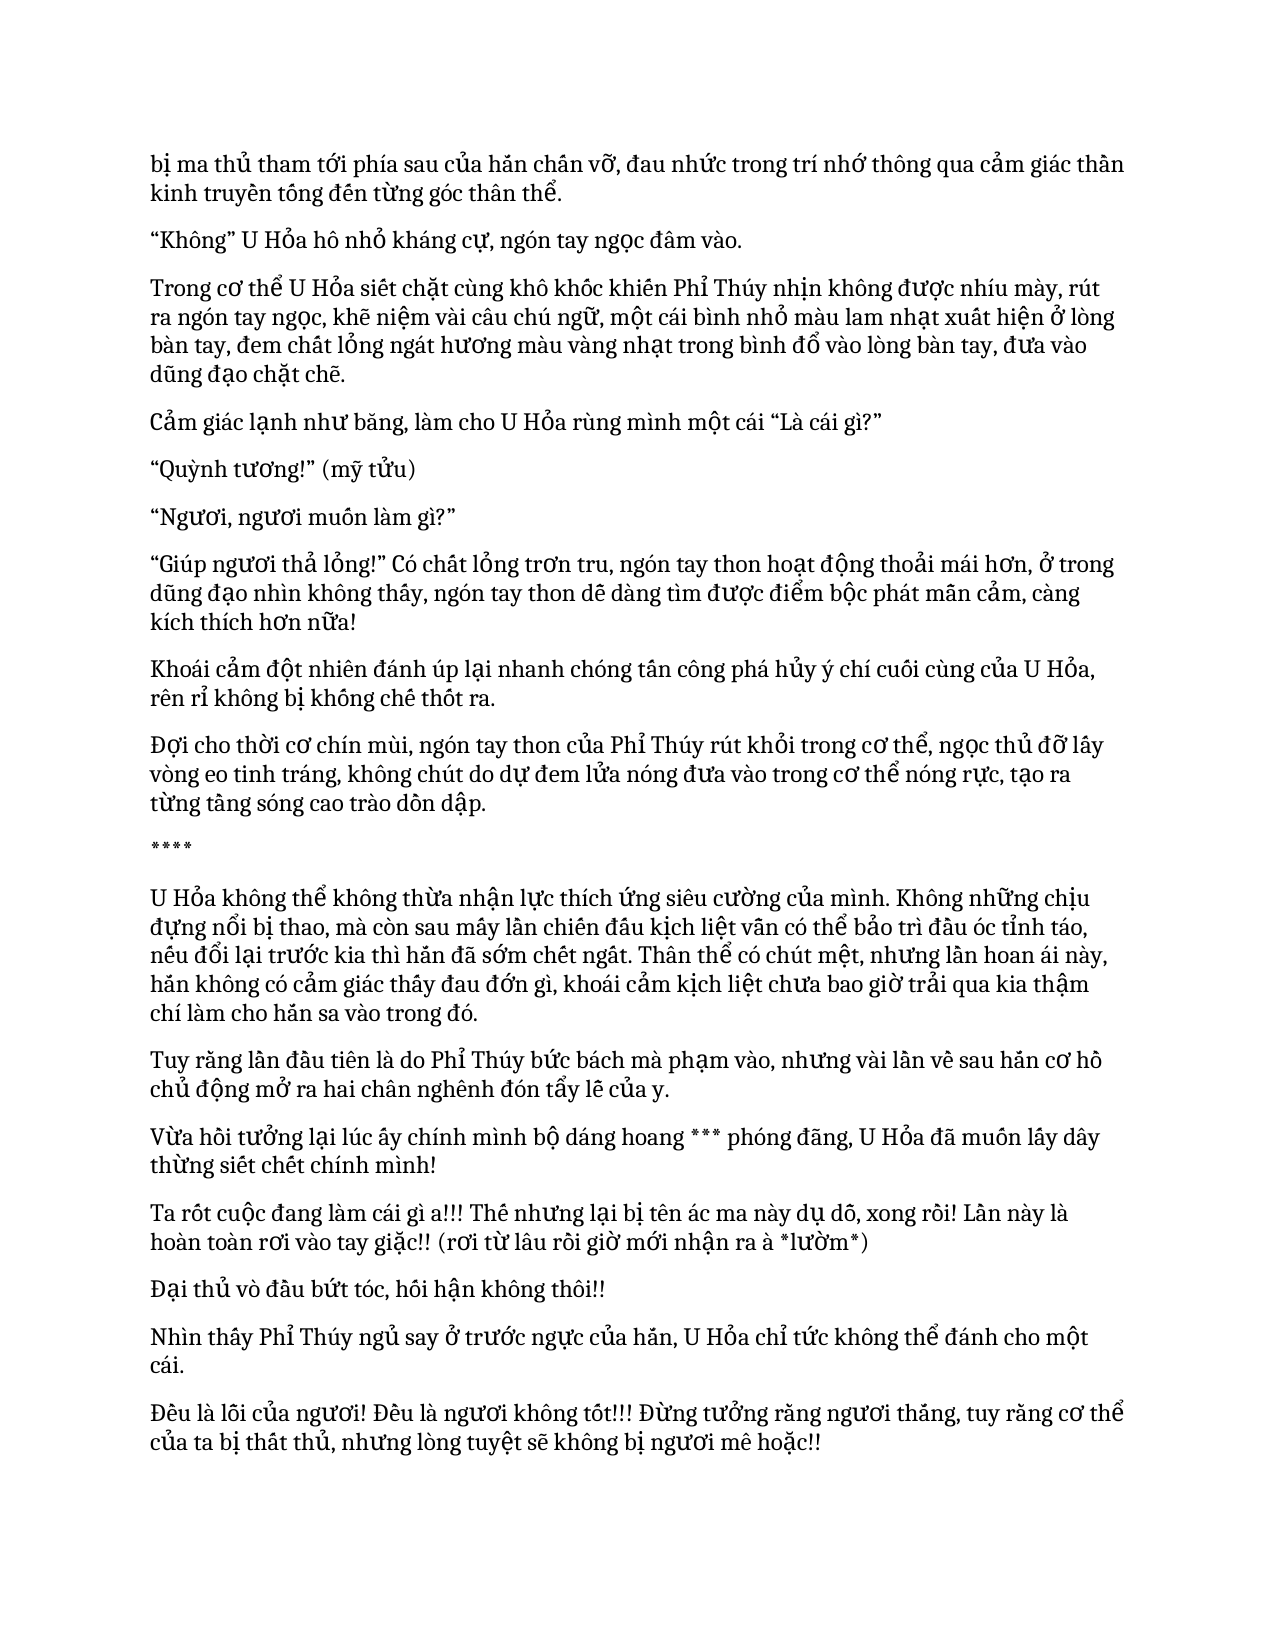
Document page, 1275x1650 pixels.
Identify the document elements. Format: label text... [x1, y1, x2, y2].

text Đều là lỗi của ngươi! Đều là ngươi không tốt!!! Đừng tưởng rằng ngươi thắng, tuy rằng cơ thể của ta bị thất thủ, nhưng lòng tuyệt sẽ không bị ngươi mê hoặc!! [150, 1399, 1125, 1456]
text Nhìn thấy Phỉ Thúy ngủ say ở trước ngực của hắn, U Hỏa chỉ tức không thể đánh cho một cái. [150, 1322, 1125, 1380]
text **** [150, 836, 1125, 865]
text Ta rốt cuộc đang làm cái gì a!!! Thế nhưng lại bị tên ác ma này dụ dỗ, xong rồi! Lần này là hoàn toàn rơi vào tay giặc!! (rơi từ lâu rồi giờ mới nhận ra à *lườm*) [150, 1199, 1125, 1256]
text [150, 150, 1125, 207]
text “Không” U Hỏa hô nhỏ kháng cự, ngón tay ngọc đâm vào. [150, 226, 1125, 255]
text Vừa hồi tưởng lại lúc ấy chính mình bộ dáng hoang *** phóng đãng, U Hỏa đã muốn lấy dây thừng siết chết chính mình! [150, 1122, 1125, 1180]
text Đại thủ vò đầu bứt tóc, hối hận không thôi!! [150, 1275, 1125, 1304]
text Trong cơ thể U Hỏa siết chặt cùng khô khốc khiến Phỉ Thúy nhịn không được nhíu mày, rút ra ngón tay ngọc, khẽ niệm vài câu chú ngữ, một cái bình nhỏ màu lam nhạt xuất hiện ở lòng bàn tay, đem chất lỏng ngát hương màu vàng nhạt trong bình đổ vào lòng bàn tay, đưa vào dũng đạo chặt chẽ. [150, 274, 1125, 389]
text “Giúp ngươi thả lỏng!” Có chất lỏng trơn tru, ngón tay thon hoạt động thoải mái hơn, ở trong dũng đạo nhìn không thấy, ngón tay thon dễ dàng tìm được điểm bộc phát mẫn cảm, càng kích thích hơn nữa! [150, 550, 1125, 636]
text U Hỏa không thể không thừa nhận lực thích ứng siêu cường của mình. Không những chịu đựng nổi bị thao, mà còn sau mấy lần chiến đấu kịch liệt vẫn có thể bảo trì đầu óc tỉnh táo, nếu đổi lại trước kia thì hắn đã sớm chết ngất. Thân thể có chút mệt, nhưng lần hoan ái này, hắn không có cảm giác thấy đau đớn gì, khoái cảm kịch liệt chưa bao giờ trải qua kia thậm chí làm cho hắn sa vào trong đó. [150, 884, 1125, 1027]
text Khoái cảm đột nhiên đánh úp lại nhanh chóng tấn công phá hủy ý chí cuối cùng của U Hỏa, rên rỉ không bị khống chế thốt ra. [150, 655, 1125, 712]
text Tuy rằng lần đầu tiên là do Phỉ Thúy bức bách mà phạm vào, nhưng vài lần về sau hắn cơ hồ chủ động mở ra hai chân nghênh đón tẩy lễ của y. [150, 1046, 1125, 1104]
text “Ngươi, ngươi muốn làm gì?” [150, 502, 1125, 531]
text Cảm giác lạnh như băng, làm cho U Hỏa rùng mình một cái “Là cái gì?” [150, 407, 1125, 436]
text “Quỳnh tương!” (mỹ tửu) [150, 455, 1125, 484]
text Đợi cho thời cơ chín mùi, ngón tay thon của Phỉ Thúy rút khỏi trong cơ thể, ngọc thủ đỡ lấy vòng eo tinh tráng, không chút do dự đem lửa nóng đưa vào trong cơ thể nóng rực, tạo ra từng tầng sóng cao trào dồn dập. [150, 731, 1125, 817]
